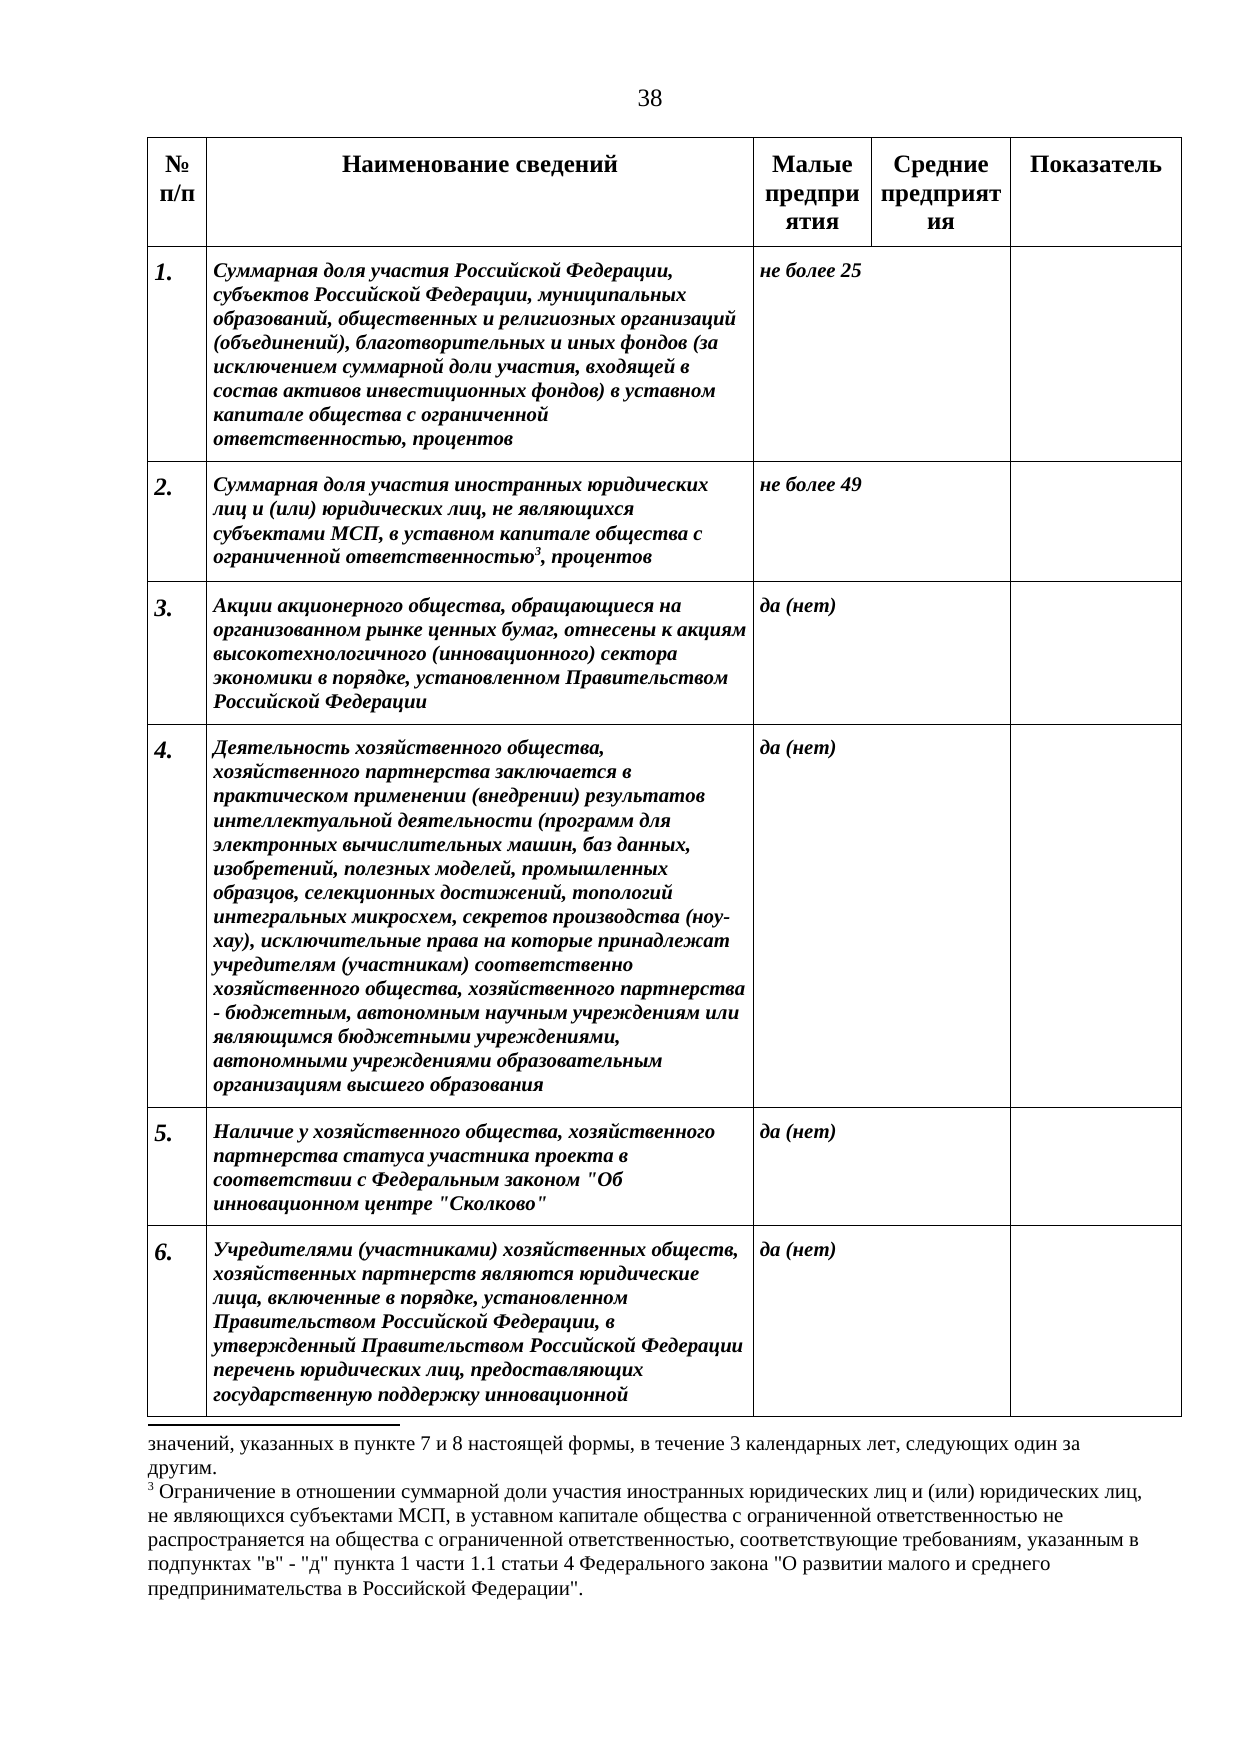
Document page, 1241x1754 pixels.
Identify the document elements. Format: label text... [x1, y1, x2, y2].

table_cell не более 25 [754, 247, 1010, 461]
table_cell да (нет) [754, 1108, 1010, 1225]
table_cell да (нет) [754, 582, 1010, 724]
table_header Наименование сведений [207, 138, 753, 246]
table_cell [1011, 1108, 1181, 1225]
table_cell Наличие у хозяйственного общества, хозяйственного партнерства статуса участника проекта в соответствии с Федеральным законом "Об инновационном центре "Сколково" [207, 1108, 753, 1225]
table_cell не более 49 [754, 462, 1010, 581]
table_cell 6. [148, 1226, 206, 1416]
table_header № п/п [148, 138, 206, 246]
table_cell [1011, 1226, 1181, 1416]
table_header Показатель [1011, 138, 1181, 246]
table_cell Деятельность хозяйственного общества, хозяйственного партнерства заключается в практическом применении (внедрении) результатов интеллектуальной деятельности (программ для электронных вычислительных машин, баз данных, изобретений, полезных моделей, промышленных образцов, селекционных достижений, топологий интегральных микросхем, секретов производства (ноу-хау), исключительные права на которые принадлежат учредителям (участникам) соответственно хозяйственного общества, хозяйственного партнерства - бюджетным, автономным научным учреждениям или являющимся бюджетными учреждениями, автономными учреждениями образовательным организациям высшего образования [207, 725, 753, 1107]
table_cell 2. [148, 462, 206, 581]
table_cell [1011, 582, 1181, 724]
table_cell 4. [148, 725, 206, 1107]
table_cell [1011, 462, 1181, 581]
table_cell Суммарная доля участия иностранных юридических лиц и (или) юридических лиц, не являющихся субъектами МСП, в уставном капитале общества с ограниченной ответственностью, процентов [207, 462, 753, 581]
table_cell [1011, 725, 1181, 1107]
table_cell да (нет) [754, 725, 1010, 1107]
table_header Средние предприятия [872, 138, 1010, 246]
table_header Малые предприятия [754, 138, 871, 246]
table_cell да (нет) [754, 1226, 1010, 1416]
table_cell 3. [148, 582, 206, 724]
table_cell Акции акционерного общества, обращающиеся на организованном рынке ценных бумаг, отнесены к акциям высокотехнологичного (инновационного) сектора экономики в порядке, установленном Правительством Российской Федерации [207, 582, 753, 724]
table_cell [207, 1226, 753, 1416]
table_cell 5. [148, 1108, 206, 1225]
table_cell [1011, 247, 1181, 461]
table_cell 1. [148, 247, 206, 461]
table_cell Суммарная доля участия Российской Федерации, субъектов Российской Федерации, муниципальных образований, общественных и религиозных организаций (объединений), благотворительных и иных фондов (за исключением суммарной доли участия, входящей в состав активов инвестиционных фондов) в уставном капитале общества с ограниченной ответственностью, процентов [207, 247, 753, 461]
